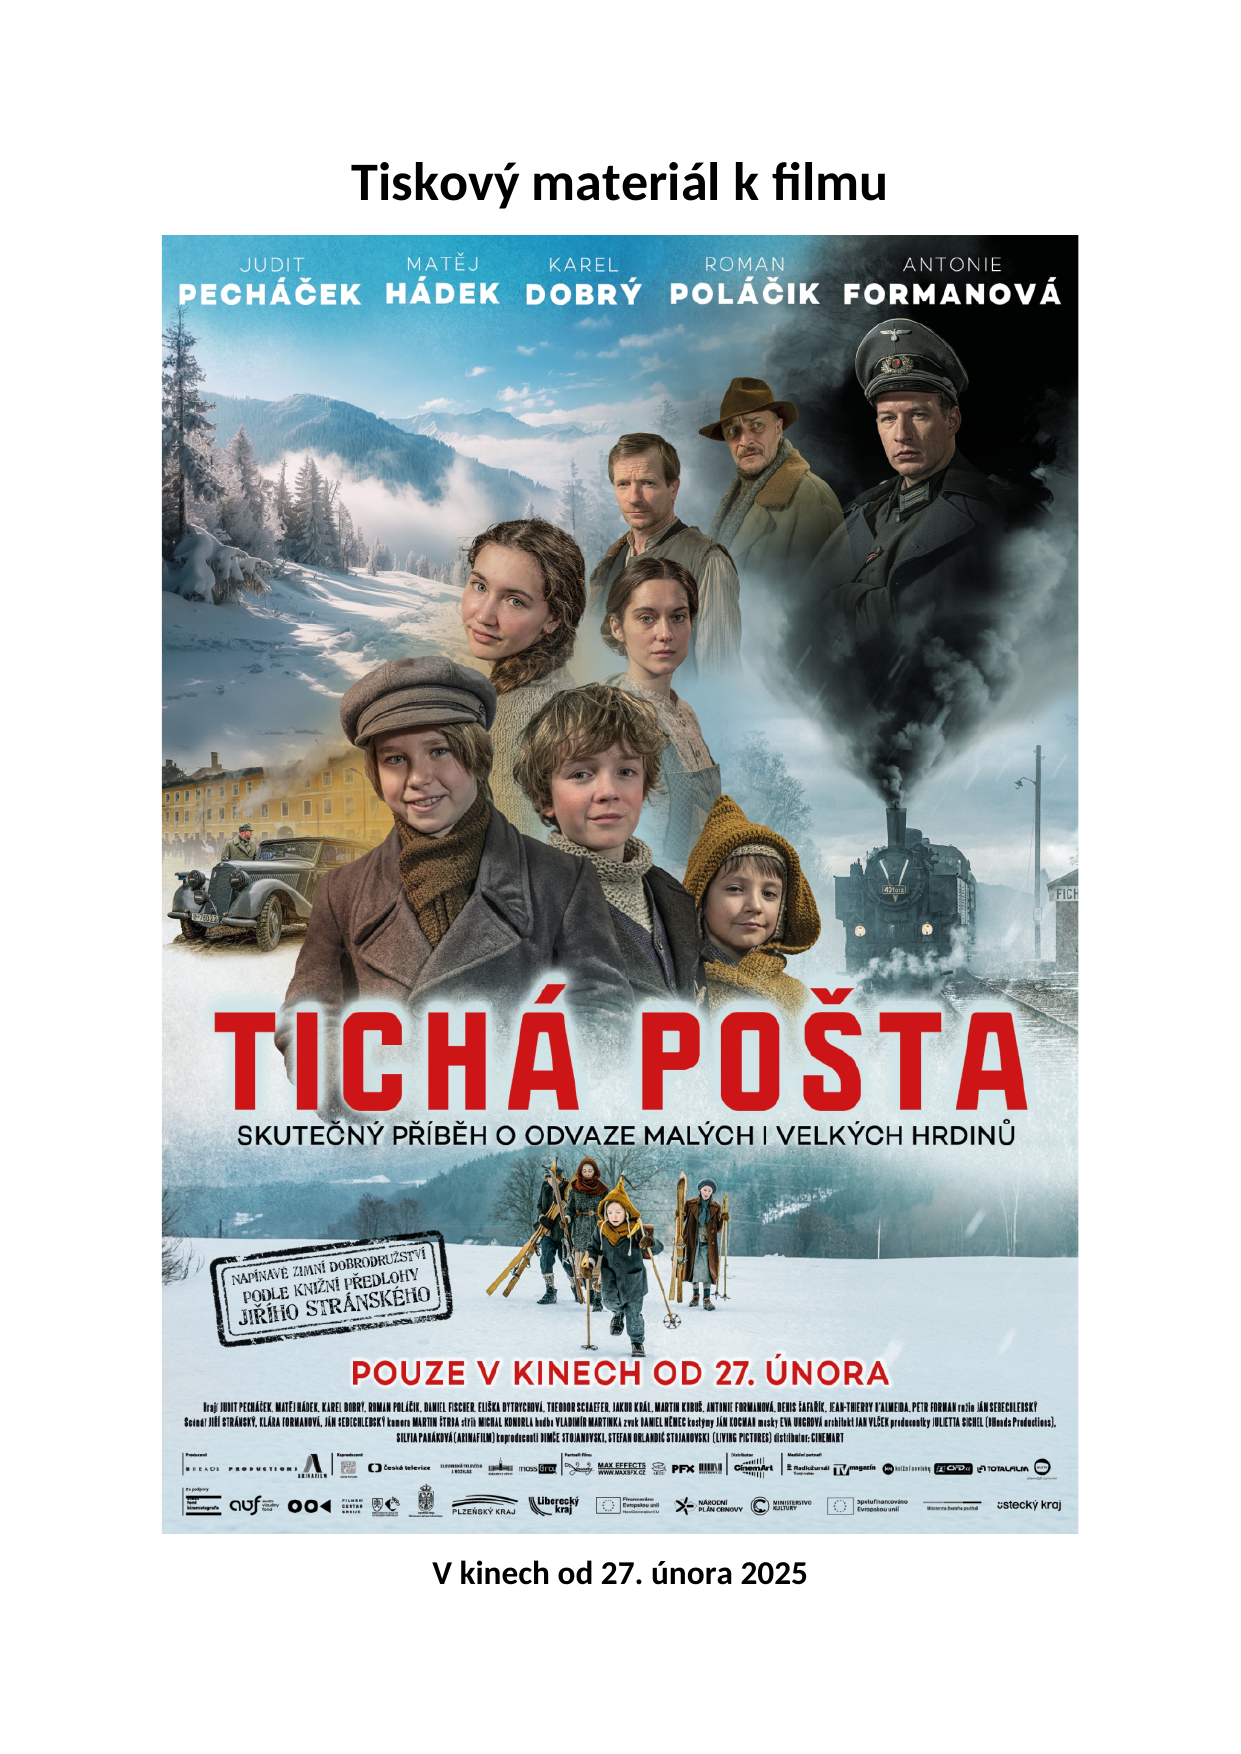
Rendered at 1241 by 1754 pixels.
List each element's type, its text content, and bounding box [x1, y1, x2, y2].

picture [161, 235, 1079, 1534]
text V kinech od 27. února 2025 [148, 1552, 1093, 1593]
text Tiskový materiál k filmu [148, 148, 1093, 214]
